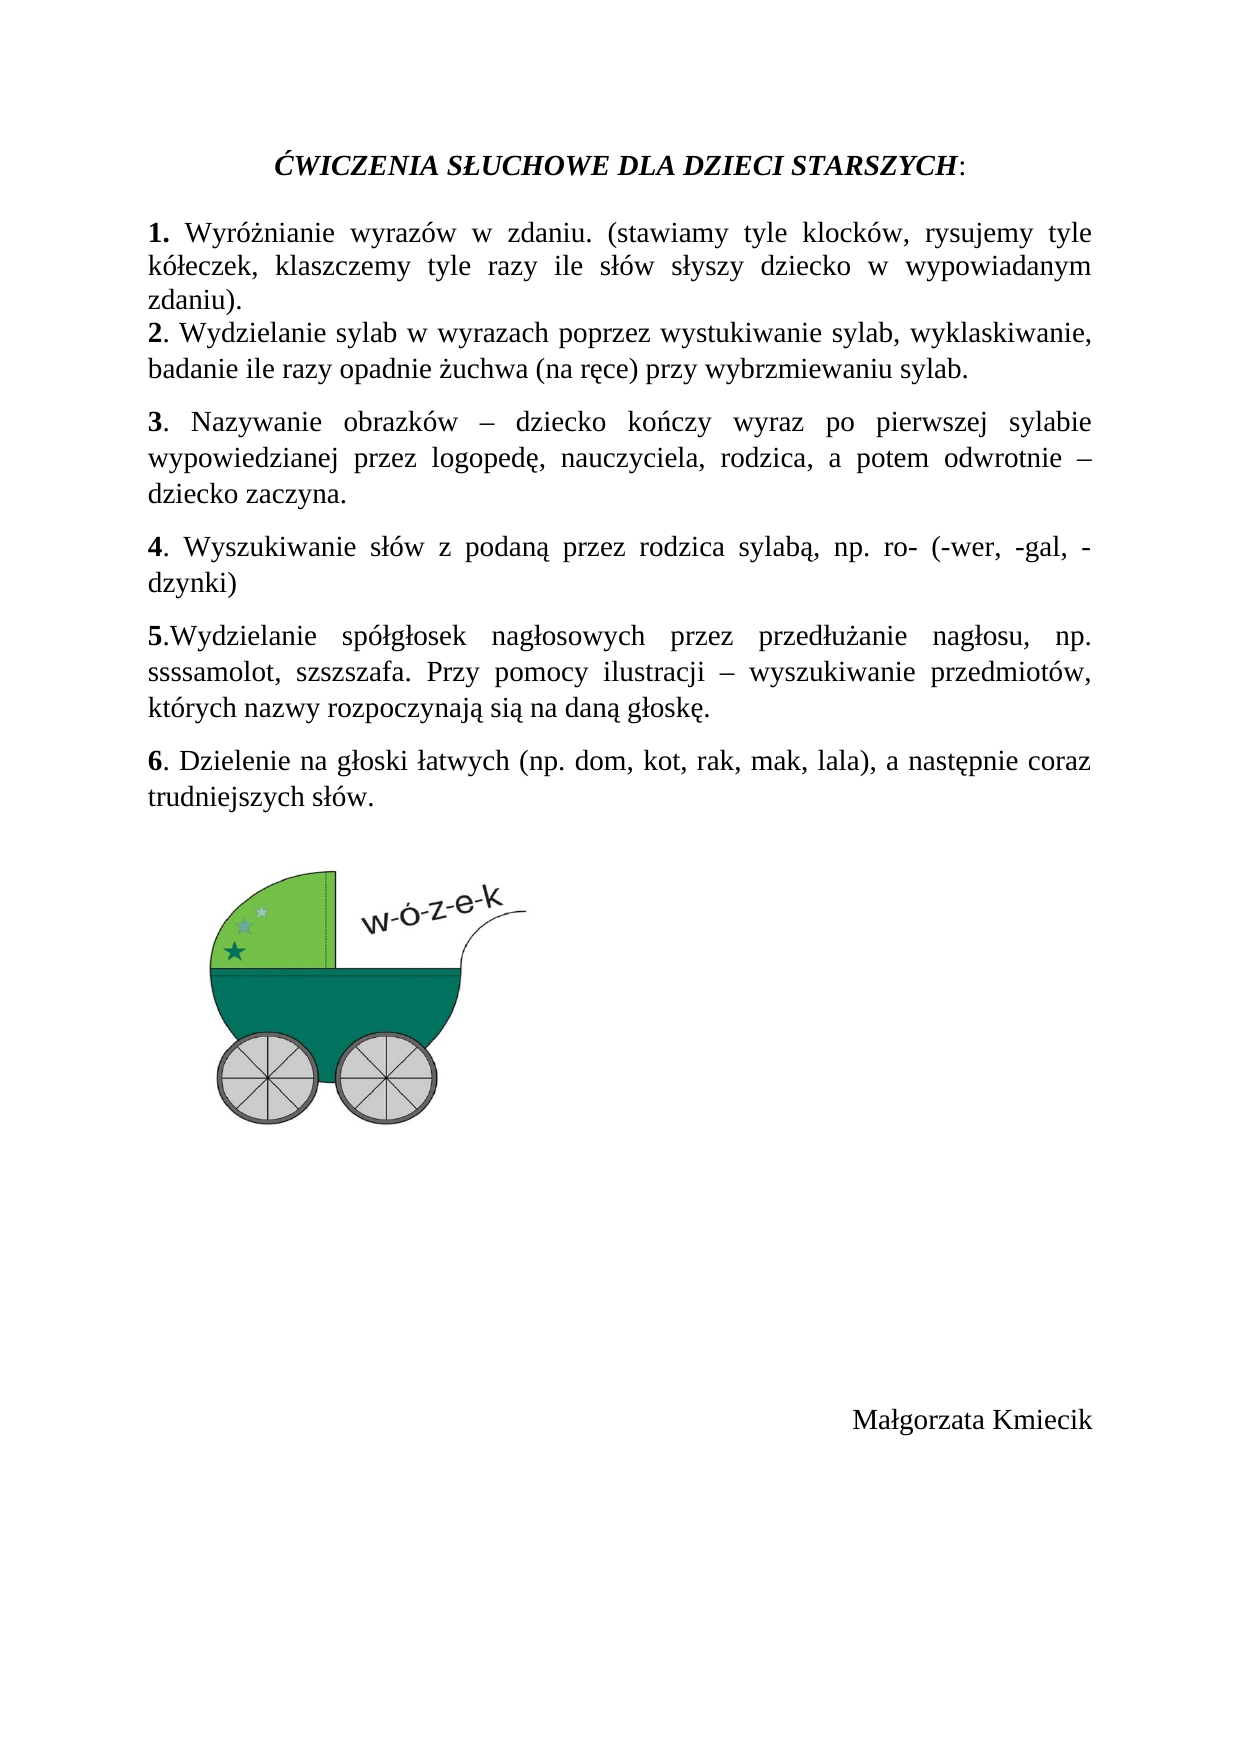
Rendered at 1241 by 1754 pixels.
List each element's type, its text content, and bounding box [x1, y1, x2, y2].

text 2. Wydzielanie sylab w wyrazach poprzez wystukiwanie sylab, wyklaskiwanie, badanie ile razy opadnie żuchwa (na ręce) przy wybrzmiewaniu sylab. [148, 315, 1093, 385]
text Małgorzata Kmiecik [148, 1402, 1093, 1436]
text 3. Nazywanie obrazków – dziecko kończy wyraz po pierwszej sylabie wypowiedzianej przez logopedę, nauczyciela, rodzica, a potem odwrotnie – dziecko zaczyna. [148, 404, 1093, 510]
text 1. Wyróżnianie wyrazów w zdaniu. (stawiamy tyle klocków, rysujemy tyle kółeczek, klaszczemy tyle razy ile słów słyszy dziecko w wypowiadanym zdaniu). [148, 215, 1093, 315]
text 4. Wyszukiwanie słów z podaną przez rodzica sylabą, np. ro- (-wer, -gal, -dzynki) [148, 529, 1093, 599]
text 5.Wydzielanie spółgłosek nagłosowych przez przedłużanie nagłosu, np. ssssamolot, szszszafa. Przy pomocy ilustracji – wyszukiwanie przedmiotów, których nazwy rozpoczynają sią na daną głoskę. [148, 618, 1093, 724]
picture [147, 832, 593, 1173]
text 6. Dzielenie na głoski łatwych (np. dom, kot, rak, mak, lala), a następnie coraz trudniejszych słów. [148, 743, 1093, 813]
text ĆWICZENIA SŁUCHOWE DLA DZIECI STARSZYCH: [148, 148, 1093, 181]
